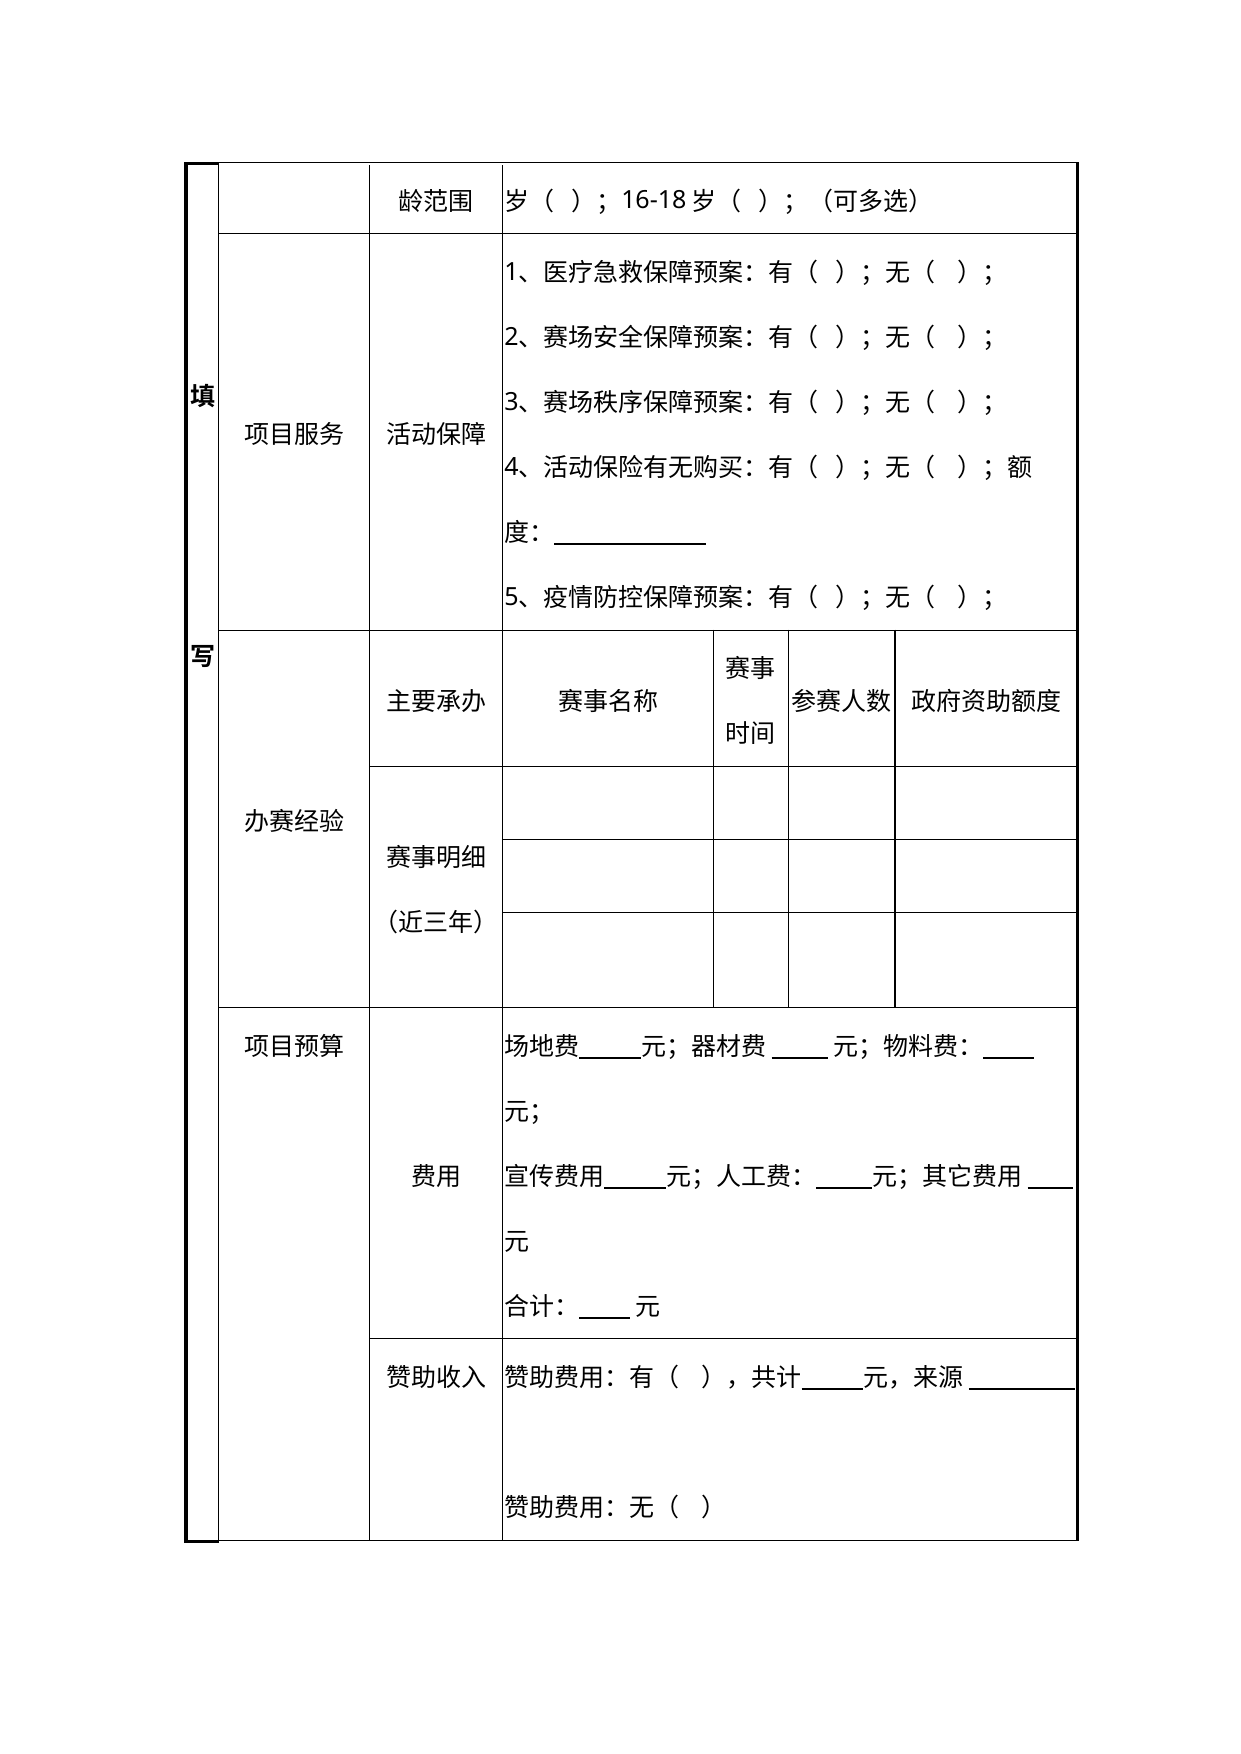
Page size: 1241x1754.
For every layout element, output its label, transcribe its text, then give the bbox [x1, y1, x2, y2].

table_cell 1、医疗急救保障预案：有（ ）；无（ ）； 2、赛场安全保障预案：有（ ）；无（ ）； 3、赛场秩序保障预案：有（ ）；无（ ）； 4、活动保险有无购买：有（ ）；无（ ）；额度： 5、疫情防控保障预案：有（ ）；无（ ）； [503, 234, 1076, 629]
table_cell 赛事时间 [714, 631, 788, 766]
table_cell [714, 840, 788, 912]
table_cell [503, 913, 713, 1007]
table_cell 项目服务 [219, 234, 369, 629]
table_cell [896, 767, 1076, 839]
table_cell 赞助收入 [370, 1339, 502, 1539]
table_cell 活动保障 [370, 234, 502, 629]
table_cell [503, 163, 1076, 233]
table_cell 赞助费用：有（ ），共计 元，来源 赞助费用：无（ ） [503, 1339, 1076, 1539]
table_cell 赛事名称 [503, 631, 713, 766]
table_cell [503, 767, 713, 839]
table_cell 项目预算 [219, 1008, 369, 1539]
table_cell [789, 913, 894, 1007]
table_cell 费用 [370, 1008, 502, 1338]
table_cell 场地费 元；器材费 元；物料费： 元； 宣传费用 元；人工费： 元；其它费用 元 合计： 元 [503, 1008, 1076, 1338]
table_cell 参赛人数 [789, 631, 894, 766]
table_cell [714, 767, 788, 839]
table_cell 活动人员年龄范围 [370, 163, 502, 233]
table_cell 办赛经验 [219, 631, 369, 1007]
table_cell 主要承办 [370, 631, 502, 766]
table_cell [789, 840, 894, 912]
table_cell [789, 767, 894, 839]
table_cell [896, 840, 1076, 912]
table_cell [714, 913, 788, 1007]
table_cell [503, 840, 713, 912]
table_cell 政府资助额度 [896, 631, 1076, 766]
table_cell [896, 913, 1076, 1007]
table_cell 赛事明细（近三年） [370, 767, 502, 1007]
